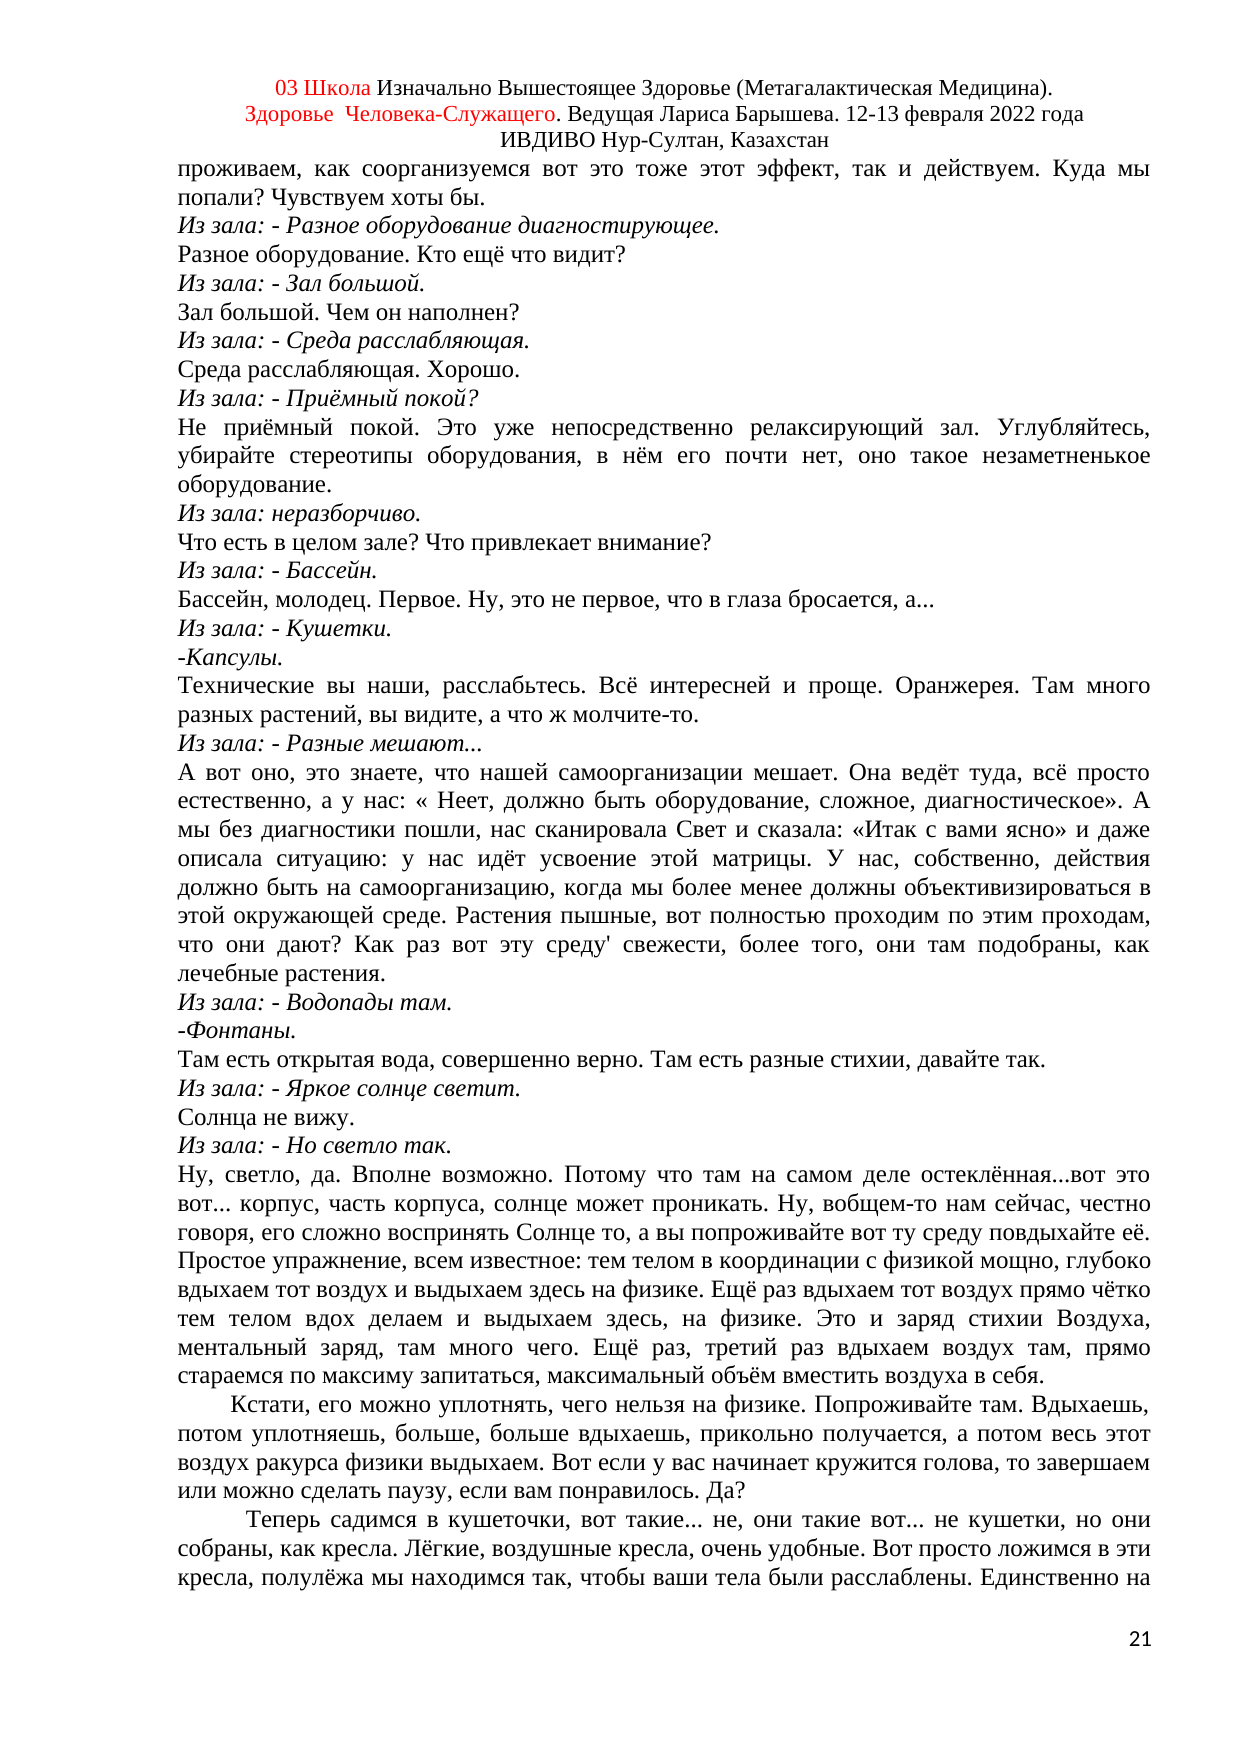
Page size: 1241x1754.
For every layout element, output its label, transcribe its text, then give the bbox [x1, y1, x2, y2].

text Из зала: - Приёмный покой? [177, 383, 1152, 412]
text Из зала: - Водопады там. [177, 987, 1152, 1015]
text Из зала: - Среда расслабляющая. [177, 325, 1152, 354]
text Ну, светло, да. Вполне возможно. Потому что там на самом деле остеклённая...вот это вот... корпус, часть корпуса, солнце может проникать. Ну, вобщем-то нам сейчас, честно говоря, его сложно воспринять Солнце то, а вы попроживайте вот ту среду повдыхайте её. Простое упражнение, всем известное: тем телом в координации с физикой мощно, глубоко вдыхаем тот воздух и выдыхаем здесь на физике. Ещё раз вдыхаем тот воздух прямо чётко тем телом вдох делаем и выдыхаем здесь, на физике. Это и заряд стихии Воздуха, ментальный заряд, там много чего. Ещё раз, третий раз вдыхаем воздух там, прямо стараемся по максиму запитаться, максимальный объём вместить воздуха в себя. [177, 1159, 1152, 1389]
text Из зала: - Разные мешают... [177, 728, 1152, 757]
text Из зала: - Но светло так. [177, 1130, 1152, 1159]
text Разное оборудование. Кто ещё что видит? [177, 239, 1152, 268]
text Кстати, его можно уплотнять, чего нельзя на физике. Попроживайте там. Вдыхаешь, потом уплотняешь, больше, больше вдыхаешь, прикольно получается, а потом весь этот воздух ракурса физики выдыхаем. Вот если у вас начинает кружится голова, то завершаем или можно сделать паузу, если вам понравилось. Да? [177, 1389, 1152, 1504]
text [177, 1504, 1152, 1590]
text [177, 153, 1152, 210]
text Из зала: - Кушетки. [177, 613, 1152, 642]
text Технические вы наши, расслабьтесь. Всё интересней и проще. Оранжерея. Там много разных растений, вы видите, а что ж молчите-то. [177, 670, 1152, 728]
text Из зала: - Бассейн. [177, 555, 1152, 584]
text Бассейн, молодец. Первое. Ну, это не первое, что в глаза бросается, а... [177, 584, 1152, 613]
text А вот оно, это знаете, что нашей самоорганизации мешает. Она ведёт туда, всё просто естественно, а у нас: « Неет, должно быть оборудование, сложное, диагностическое». А мы без диагностики пошли, нас сканировала Свет и сказала: «Итак с вами ясно» и даже описала ситуацию: у нас идёт усвоение этой матрицы. У нас, собственно, действия должно быть на самоорганизацию, когда мы более менее должны объективизироваться в этой окружающей среде. Растения пышные, вот полностью проходим по этим проходам, что они дают? Как раз вот эту среду' свежести, более того, они там подобраны, как лечебные растения. [177, 757, 1152, 987]
text Солнца не вижу. [177, 1102, 1152, 1130]
text -Фонтаны. [177, 1015, 1152, 1044]
text Не приёмный покой. Это уже непосредственно релаксирующий зал. Углубляйтесь, убирайте стереотипы оборудования, в нём его почти нет, оно такое незаметненькое оборудование. [177, 412, 1152, 498]
text Среда расслабляющая. Хорошо. [177, 354, 1152, 383]
text Из зала: неразборчиво. [177, 498, 1152, 527]
text Из зала: - Зал большой. [177, 268, 1152, 297]
text -Капсулы. [177, 642, 1152, 670]
text Что есть в целом зале? Что привлекает внимание? [177, 527, 1152, 555]
text Из зала: - Разное оборудование диагностирующее. [177, 210, 1152, 239]
text Зал большой. Чем он наполнен? [177, 297, 1152, 325]
text Из зала: - Яркое солнце светит. [177, 1073, 1152, 1102]
text Там есть открытая вода, совершенно верно. Там есть разные стихии, давайте так. [177, 1044, 1152, 1073]
